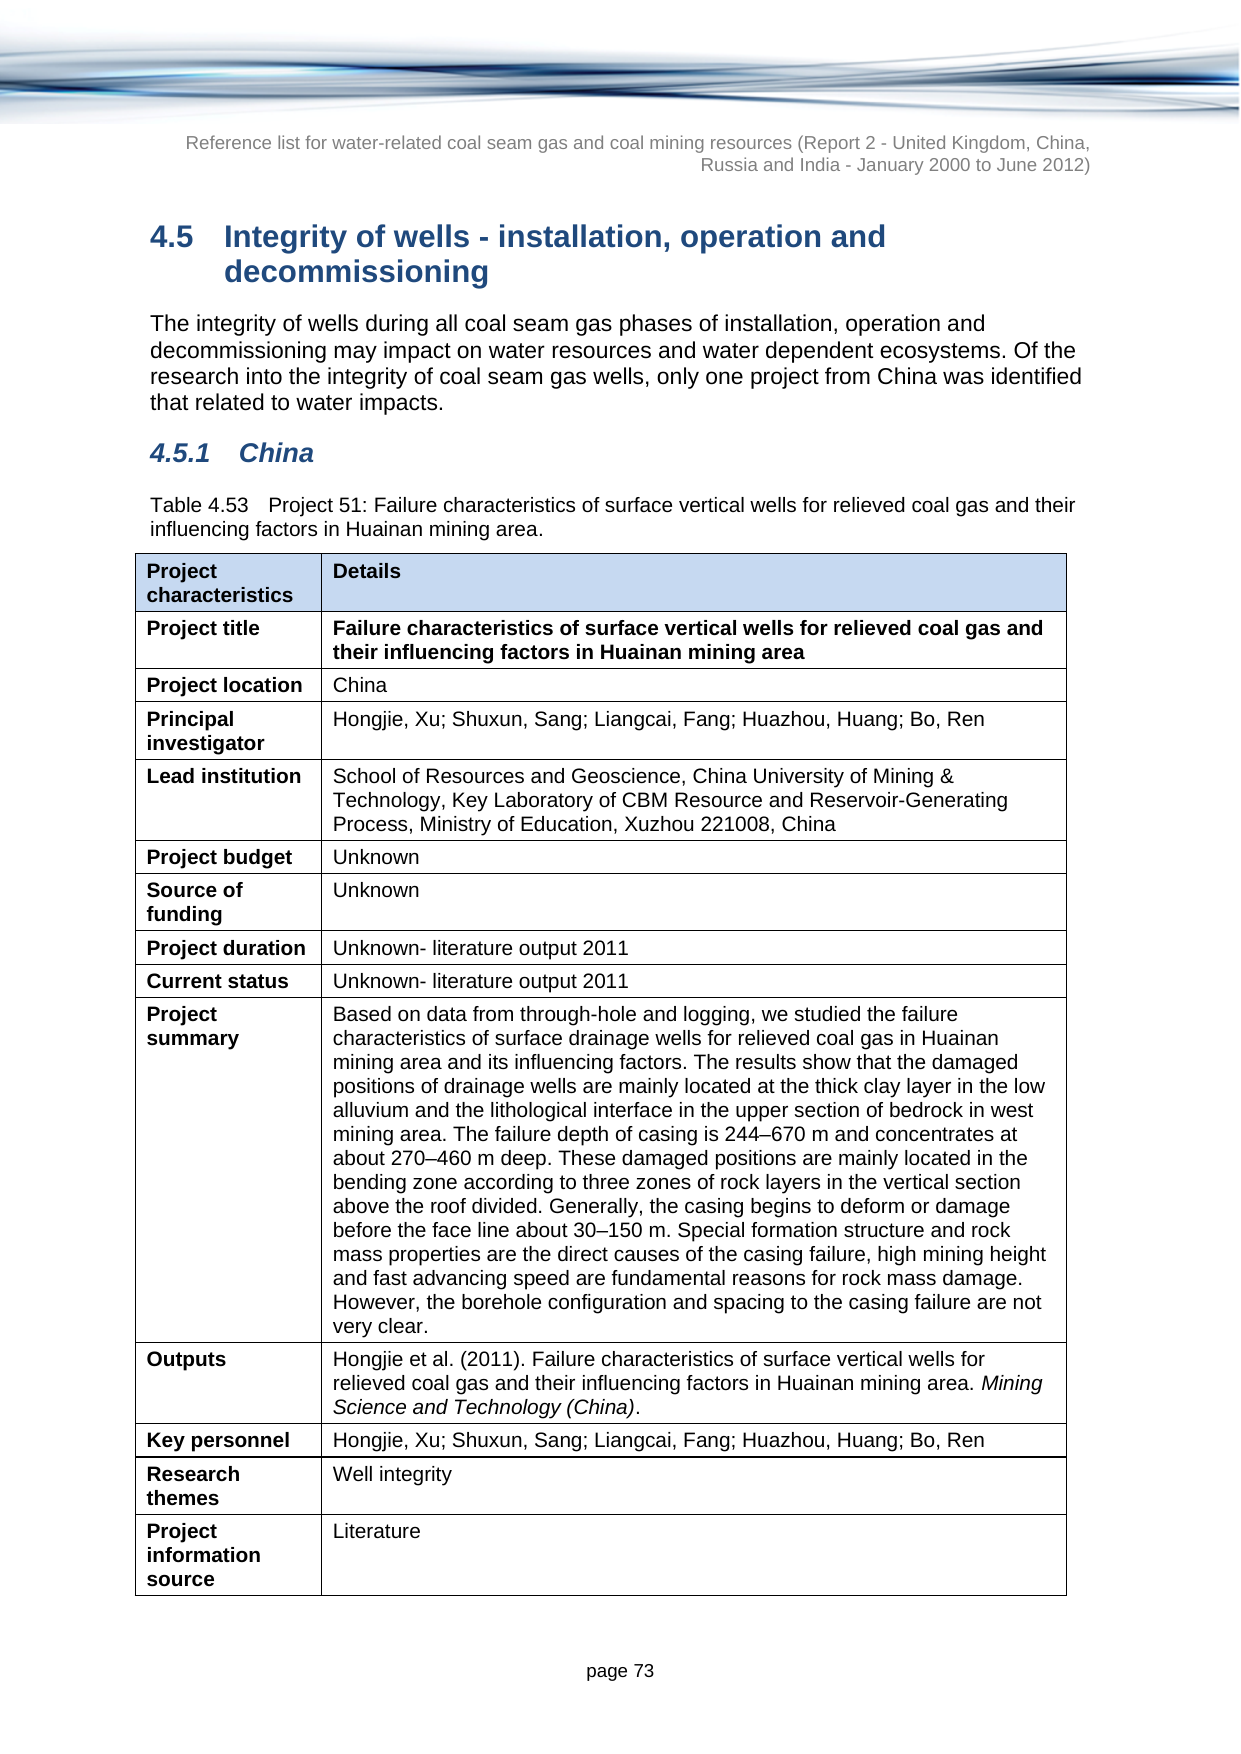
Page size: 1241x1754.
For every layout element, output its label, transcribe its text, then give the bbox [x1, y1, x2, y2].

table_cell Lead institution [136, 760, 321, 840]
table_cell China [322, 669, 1066, 701]
table_cell School of Resources and Geoscience, China University of Mining & Technology, Key Laboratory of CBM Resource and Reservoir-Generating Process, Ministry of Education, Xuzhou 221008, China [322, 760, 1066, 840]
table_cell Principal investigator [136, 702, 321, 758]
table_cell Failure characteristics of surface vertical wells for relieved coal gas and their influencing factors in Huainan mining area [322, 612, 1066, 668]
table_cell Hongjie, Xu; Shuxun, Sang; Liangcai, Fang; Huazhou, Huang; Bo, Ren [322, 702, 1066, 758]
subtitle Integrity of wells - installation, operation and decommissioning [150, 218, 1090, 289]
table_cell Unknown- literature output 2011 [322, 965, 1066, 997]
table_header Details [322, 554, 1066, 611]
table_cell Outputs [136, 1343, 321, 1423]
table_cell Well integrity [322, 1458, 1066, 1514]
table_cell Current status [136, 965, 321, 997]
text The integrity of wells during all coal seam gas phases of installation, operation and decommissioning may impact on water resources and water dependent ecosystems. Of the research into the integrity of coal seam gas wells, only one project from China was identified that related to water impacts. [150, 310, 1090, 416]
picture [0, 8, 1241, 124]
table_cell Project location [136, 669, 321, 701]
table_cell Research themes [136, 1458, 321, 1514]
table_cell Unknown- literature output 2011 [322, 931, 1066, 964]
table_header Project characteristics [136, 554, 321, 611]
table_cell Based on data from through-hole and logging, we studied the failure characteristics of surface drainage wells for relieved coal gas in Huainan mining area and its influencing factors. The results show that the damaged positions of drainage wells are mainly located at the thick clay layer in the low alluvium and the lithological interface in the upper section of bedrock in west mining area. The failure depth of casing is 244–670 m and concentrates at about 270–460 m deep. These damaged positions are mainly located in the bending zone according to three zones of rock layers in the vertical section above the roof divided. Generally, the casing begins to deform or damage before the face line about 30–150 m. Special formation structure and rock mass properties are the direct causes of the casing failure, high mining height and fast advancing speed are fundamental reasons for rock mass damage. However, the borehole configuration and spacing to the casing failure are not very clear. [322, 998, 1066, 1342]
table_cell Unknown [322, 841, 1066, 873]
table_cell Hongjie, Xu; Shuxun, Sang; Liangcai, Fang; Huazhou, Huang; Bo, Ren [322, 1424, 1066, 1456]
table_cell Project budget [136, 841, 321, 873]
table_cell Literature [322, 1515, 1066, 1595]
table_cell Project summary [136, 998, 321, 1342]
table_cell Project duration [136, 931, 321, 964]
table_cell Key personnel [136, 1424, 321, 1456]
table_cell Source of funding [136, 874, 321, 930]
table_cell Unknown [322, 874, 1066, 930]
table_cell Project information source [136, 1515, 321, 1595]
subtitle China [150, 437, 1090, 468]
table_cell Project title [136, 612, 321, 668]
table_cell Hongjie et al. (2011). Failure characteristics of surface vertical wells for relieved coal gas and their influencing factors in Huainan mining area. Mining Science and Technology (China). [322, 1343, 1066, 1423]
